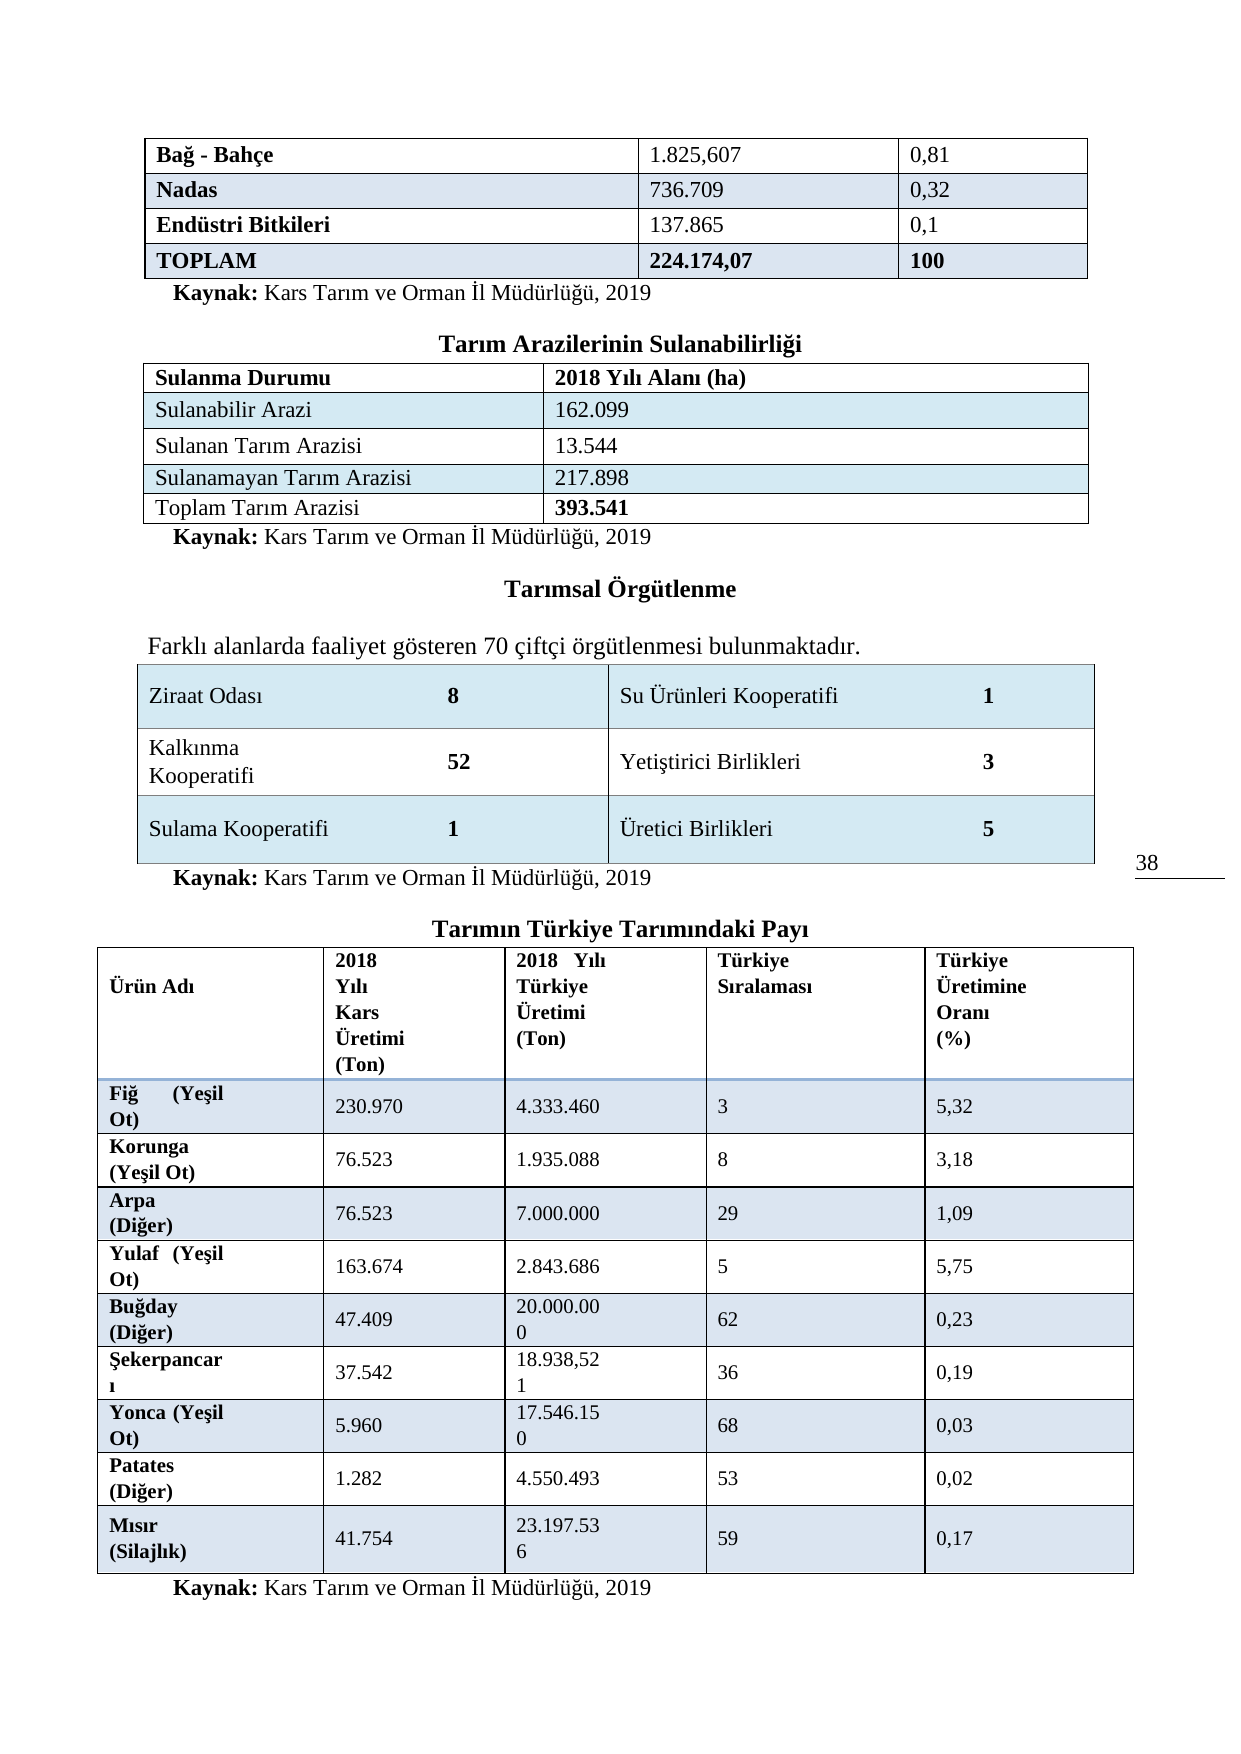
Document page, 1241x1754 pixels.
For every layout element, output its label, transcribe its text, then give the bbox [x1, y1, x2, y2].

table_header Türkiye Sıralaması [707, 948, 924, 1078]
table_cell 163.674 [324, 1241, 504, 1293]
table_cell 1.282 [324, 1453, 504, 1505]
table_cell 3 [971, 729, 1094, 795]
table_cell 1.825,607 [639, 139, 898, 173]
text Tarım Arazilerinin Sulanabilirliği [147, 329, 1093, 358]
table_header 2018 Yılı Kars Üretimi (Ton) [324, 948, 504, 1078]
table_cell 52 [436, 729, 571, 795]
table_cell 3,18 [926, 1134, 1133, 1186]
table_header 2018 Yılı Alanı (ha) [544, 364, 1088, 392]
table_cell 217.898 [544, 465, 1088, 493]
table_cell 5.960 [324, 1400, 504, 1452]
table_cell 59 [707, 1506, 924, 1572]
table_cell Şekerpancarı [98, 1347, 323, 1399]
table_cell 53 [707, 1453, 924, 1505]
table_cell Yetiştirici Birlikleri [609, 729, 971, 795]
table_cell Endüstri Bitkileri [146, 209, 638, 243]
table_cell [571, 729, 608, 795]
table_cell Patates (Diğer) [98, 1453, 323, 1505]
table_header [571, 665, 608, 728]
table_cell 230.970 [324, 1081, 504, 1133]
table_cell 68 [707, 1400, 924, 1452]
table_header Ürün Adı [98, 948, 323, 1078]
table_cell Mısır (Silajlık) [98, 1506, 323, 1572]
table_cell 5 [707, 1241, 924, 1293]
table_cell 5,75 [926, 1241, 1133, 1293]
table_cell 0,81 [899, 139, 1087, 173]
text Kaynak: Kars Tarım ve Orman İl Müdürlüğü, 2019 [110, 1574, 1134, 1600]
table_cell TOPLAM [146, 244, 638, 278]
table_header Sulanma Durumu [144, 364, 543, 392]
table_cell 5 [971, 796, 1094, 863]
table_cell 393.541 [544, 494, 1088, 522]
table_header Ziraat Odası [138, 665, 436, 728]
text Tarımın Türkiye Tarımındaki Payı [147, 914, 1093, 943]
table_cell 4.550.493 [506, 1453, 706, 1505]
table_cell 1.935.088 [506, 1134, 706, 1186]
table_cell Buğday (Diğer) [98, 1294, 323, 1346]
table_cell 76.523 [324, 1188, 504, 1239]
table_cell 7.000.000 [506, 1188, 706, 1239]
table_cell Yonca (Yeşil Ot) [98, 1400, 323, 1452]
table_cell Nadas [146, 174, 638, 208]
table_header 8 [436, 665, 571, 728]
table_header 2018 Yılı Türkiye Üretimi (Ton) [506, 948, 706, 1078]
text Farklı alanlarda faaliyet gösteren 70 çiftçi örgütlenmesi bulunmaktadır. [147, 631, 1093, 660]
table_cell Arpa (Diğer) [98, 1188, 323, 1239]
table_cell Sulanamayan Tarım Arazisi [144, 465, 543, 493]
table_cell 18.938,521 [506, 1347, 706, 1399]
table_cell Kalkınma Kooperatifi [138, 729, 436, 795]
table_cell 20.000.000 [506, 1294, 706, 1346]
table_cell Bağ - Bahçe [146, 139, 638, 173]
table_cell 29 [707, 1188, 924, 1239]
table_cell 224.174,07 [639, 244, 898, 278]
table_cell 0,02 [926, 1453, 1133, 1505]
table_cell 3 [707, 1081, 924, 1133]
table_cell 0,32 [899, 174, 1087, 208]
table_cell Sulanabilir Arazi [144, 393, 543, 428]
table_header Su Ürünleri Kooperatifi [609, 665, 971, 728]
table_cell Üretici Birlikleri [609, 796, 971, 863]
table_cell 47.409 [324, 1294, 504, 1346]
table_cell Sulama Kooperatifi [138, 796, 436, 863]
table_cell 4.333.460 [506, 1081, 706, 1133]
table_cell 0,03 [926, 1400, 1133, 1452]
table_cell Yulaf (Yeşil Ot) [98, 1241, 323, 1293]
table_cell 162.099 [544, 393, 1088, 428]
table_cell 736.709 [639, 174, 898, 208]
table_header Türkiye Üretimine Oranı (%) [926, 948, 1133, 1078]
table_cell 41.754 [324, 1506, 504, 1572]
table_cell 36 [707, 1347, 924, 1399]
table_cell 37.542 [324, 1347, 504, 1399]
text Kaynak: Kars Tarım ve Orman İl Müdürlüğü, 2019 [110, 523, 1134, 550]
table_cell 0,23 [926, 1294, 1133, 1346]
text Kaynak: Kars Tarım ve Orman İl Müdürlüğü, 2019 [110, 864, 1134, 890]
text Kaynak: Kars Tarım ve Orman İl Müdürlüğü, 2019 [110, 279, 1134, 305]
text Tarımsal Örgütlenme [147, 574, 1093, 603]
table_cell 17.546.150 [506, 1400, 706, 1452]
table_cell Fiğ (Yeşil Ot) [98, 1081, 323, 1133]
table_cell 2.843.686 [506, 1241, 706, 1293]
table_cell Sulanan Tarım Arazisi [144, 429, 543, 463]
table_cell 137.865 [639, 209, 898, 243]
table_cell 0,1 [899, 209, 1087, 243]
table_cell 8 [707, 1134, 924, 1186]
table_cell 13.544 [544, 429, 1088, 463]
table_cell 0,19 [926, 1347, 1133, 1399]
table_cell 100 [899, 244, 1087, 278]
table_cell 0,17 [926, 1506, 1133, 1572]
table_cell 23.197.536 [506, 1506, 706, 1572]
table_cell [571, 796, 608, 863]
table_cell Toplam Tarım Arazisi [144, 494, 543, 522]
table_header 1 [971, 665, 1094, 728]
table_cell 1,09 [926, 1188, 1133, 1239]
table_cell 62 [707, 1294, 924, 1346]
table_cell 1 [436, 796, 571, 863]
table_cell Korunga (Yeşil Ot) [98, 1134, 323, 1186]
table_cell 5,32 [926, 1081, 1133, 1133]
table_cell 76.523 [324, 1134, 504, 1186]
